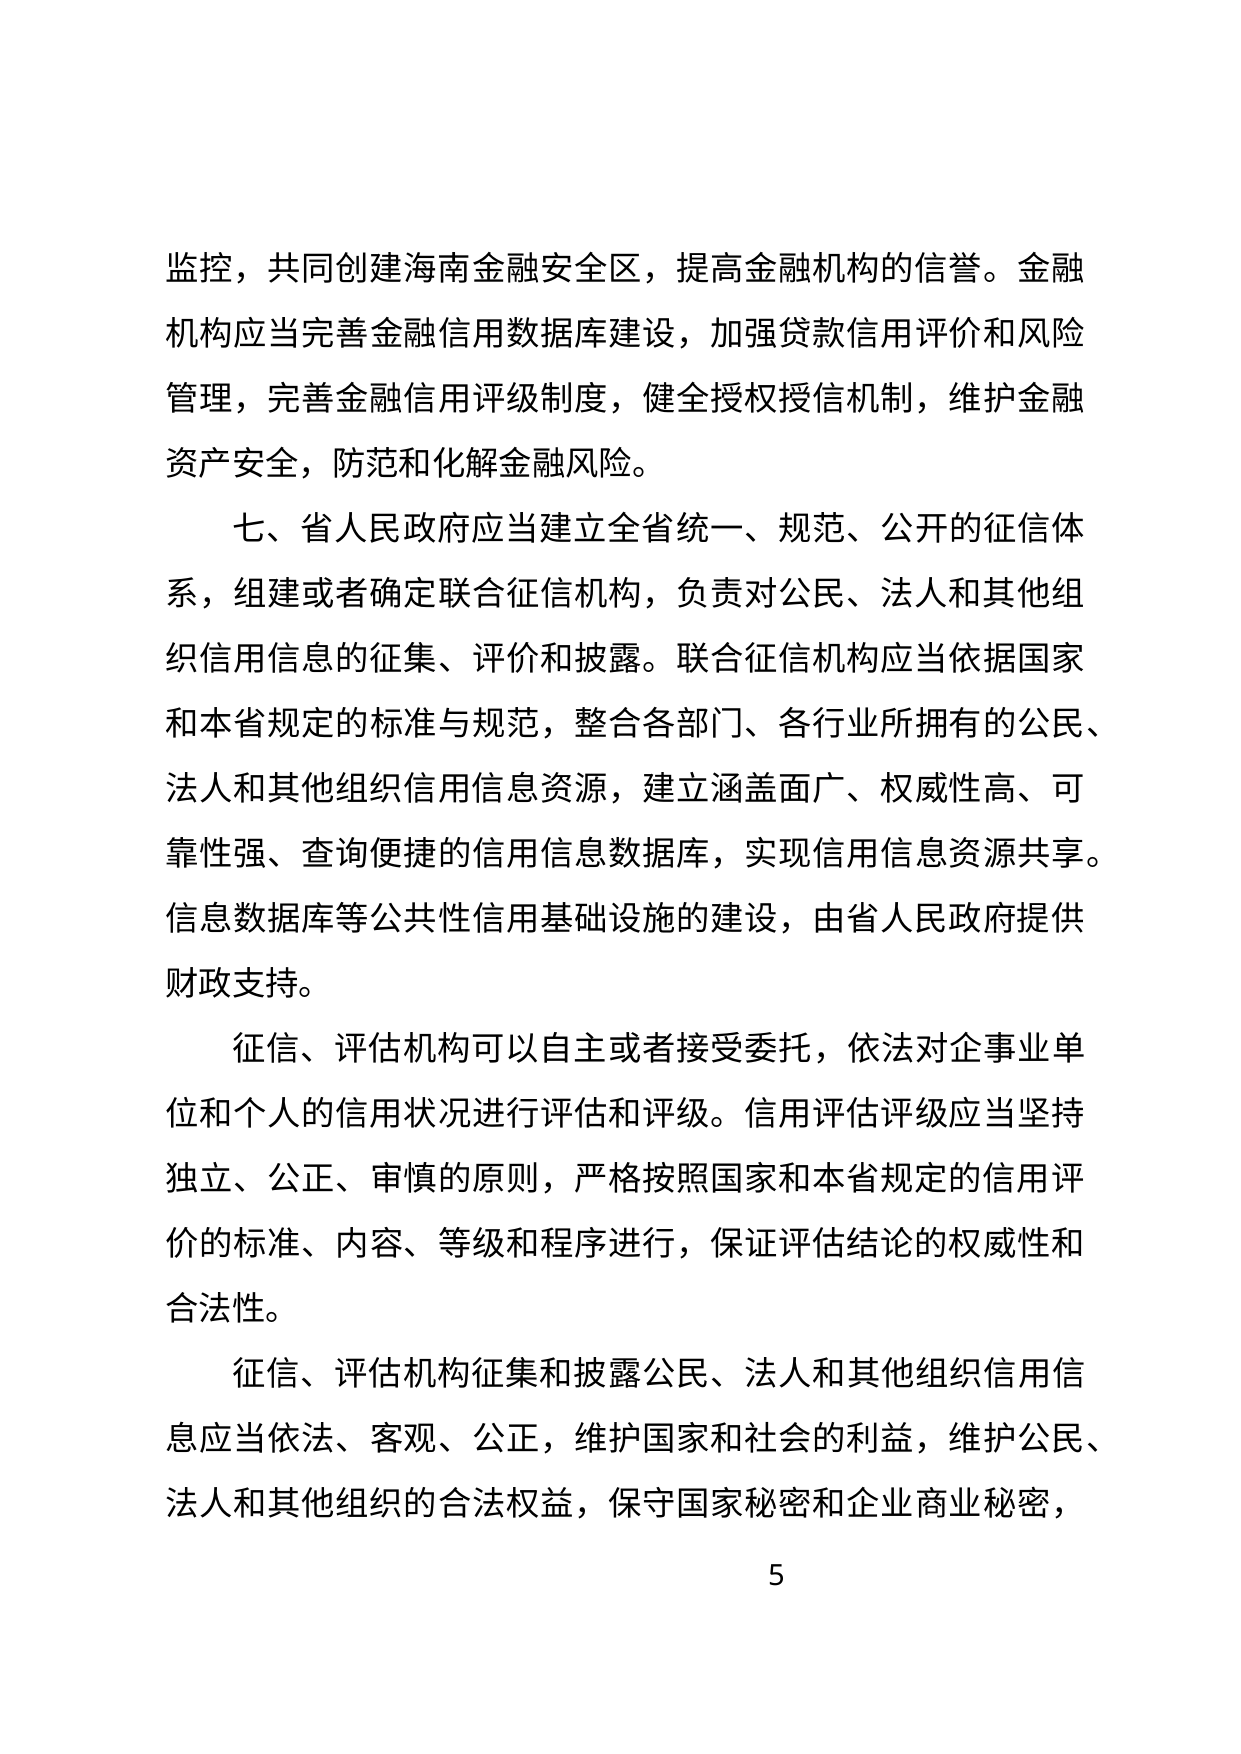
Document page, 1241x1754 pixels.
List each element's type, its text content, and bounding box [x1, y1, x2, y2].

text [165, 1338, 1087, 1533]
text 七、省人民政府应当建立全省统一、规范、公开的征信体系，组建或者确定联合征信机构，负责对公民、法人和其他组织信用信息的征集、评价和披露。联合征信机构应当依据国家和本省规定的标准与规范，整合各部门、各行业所拥有的公民、法人和其他组织信用信息资源，建立涵盖面广、权威性高、可靠性强、查询便捷的信用信息数据库，实现信用信息资源共享。信息数据库等公共性信用基础设施的建设，由省人民政府提供财政支持。 [165, 493, 1087, 1013]
text 征信、评估机构可以自主或者接受委托，依法对企事业单位和个人的信用状况进行评估和评级。信用评估评级应当坚持独立、公正、审慎的原则，严格按照国家和本省规定的信用评价的标准、内容、等级和程序进行，保证评估结论的权威性和合法性。 [165, 1013, 1087, 1338]
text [165, 233, 1087, 493]
